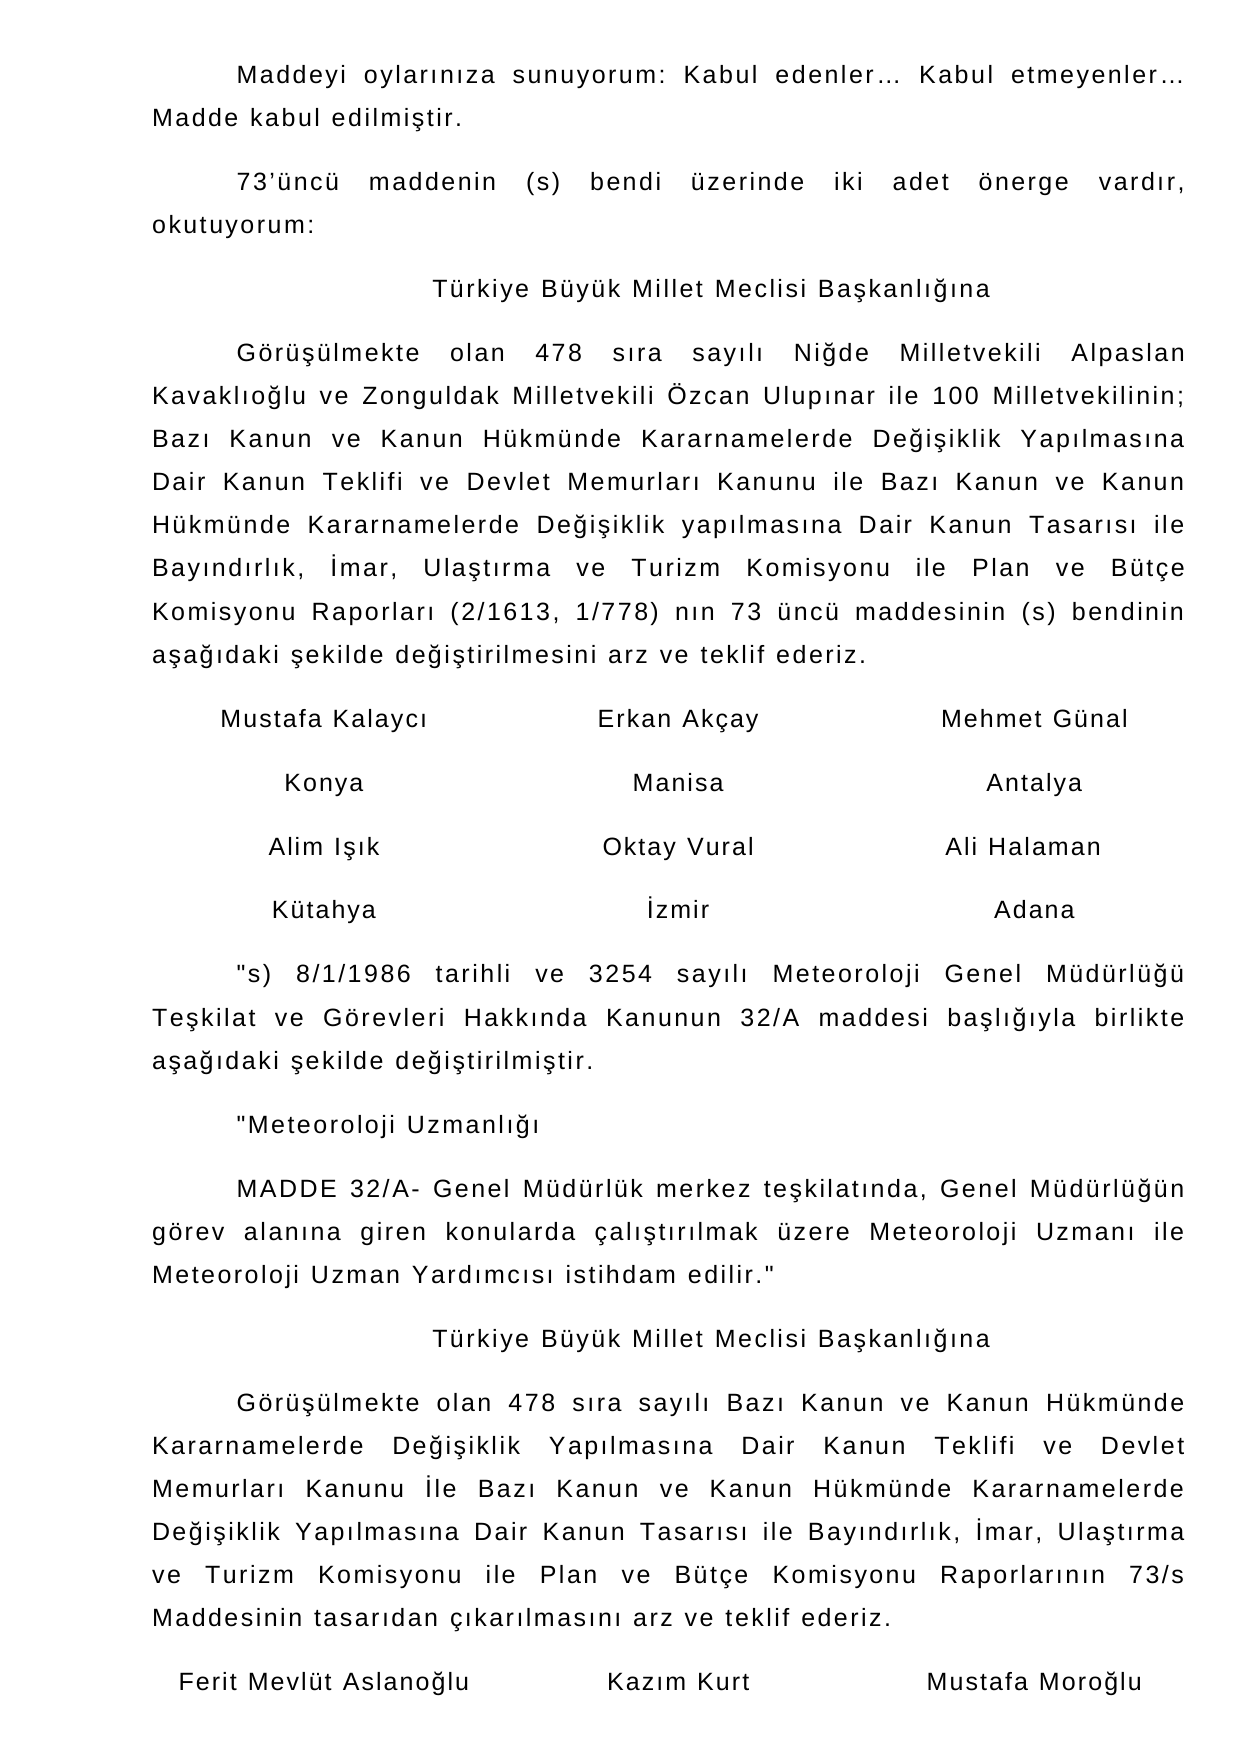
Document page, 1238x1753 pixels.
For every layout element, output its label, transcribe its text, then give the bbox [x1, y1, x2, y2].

text Türkiye Büyük Millet Meclisi Başkanlığına [152, 1324, 1186, 1353]
text Mustafa Kalaycı Erkan Akçay Mehmet Günal [152, 704, 1186, 732]
text Ferit Mevlüt Aslanoğlu Kazım Kurt Mustafa Moroğlu [152, 1667, 1186, 1696]
text Türkiye Büyük Millet Meclisi Başkanlığına [152, 274, 1186, 303]
text "s) 8/1/1986 tarihli ve 3254 sayılı Meteoroloji Genel Müdürlüğü Teşkilat ve Görevleri Hakkında Kanunun 32/A maddesi başlığıyla birlikte aşağıdaki şekilde değiştirilmiştir. [152, 959, 1186, 1074]
text MADDE 32/A- Genel Müdürlük merkez teşkilatında, Genel Müdürlüğün görev alanına giren konularda çalıştırılmak üzere Meteoroloji Uzmanı ile Meteoroloji Uzman Yardımcısı istihdam edilir." [152, 1174, 1186, 1289]
text Görüşülmekte olan 478 sıra sayılı Niğde Milletvekili Alpaslan Kavaklıoğlu ve Zonguldak Milletvekili Özcan Ulupınar ile 100 Milletvekilinin; Bazı Kanun ve Kanun Hükmünde Kararnamelerde Değişiklik Yapılmasına Dair Kanun Teklifi ve Devlet Memurları Kanunu ile Bazı Kanun ve Kanun Hükmünde Kararnamelerde Değişiklik yapılmasına Dair Kanun Tasarısı ile Bayındırlık, İmar, Ulaştırma ve Turizm Komisyonu ile Plan ve Bütçe Komisyonu Raporları (2/1613, 1/778) nın 73 üncü maddesinin (s) bendinin aşağıdaki şekilde değiştirilmesini arz ve teklif ederiz. [152, 338, 1186, 668]
text Konya Manisa Antalya [152, 768, 1186, 796]
text Maddeyi oylarınıza sunuyorum: Kabul edenler… Kabul etmeyenler… Madde kabul edilmiştir. [152, 60, 1186, 132]
text Görüşülmekte olan 478 sıra sayılı Bazı Kanun ve Kanun Hükmünde Kararnamelerde Değişiklik Yapılmasına Dair Kanun Teklifi ve Devlet Memurları Kanunu İle Bazı Kanun ve Kanun Hükmünde Kararnamelerde Değişiklik Yapılmasına Dair Kanun Tasarısı ile Bayındırlık, İmar, Ulaştırma ve Turizm Komisyonu ile Plan ve Bütçe Komisyonu Raporlarının 73/s Maddesinin tasarıdan çıkarılmasını arz ve teklif ederiz. [152, 1388, 1186, 1632]
text Alim Işık Oktay Vural Ali Halaman [152, 832, 1186, 860]
text "Meteoroloji Uzmanlığı [152, 1110, 1186, 1138]
text Kütahya İzmir Adana [152, 896, 1186, 924]
text 73’üncü maddenin (s) bendi üzerinde iki adet önerge vardır, okutuyorum: [152, 167, 1186, 239]
